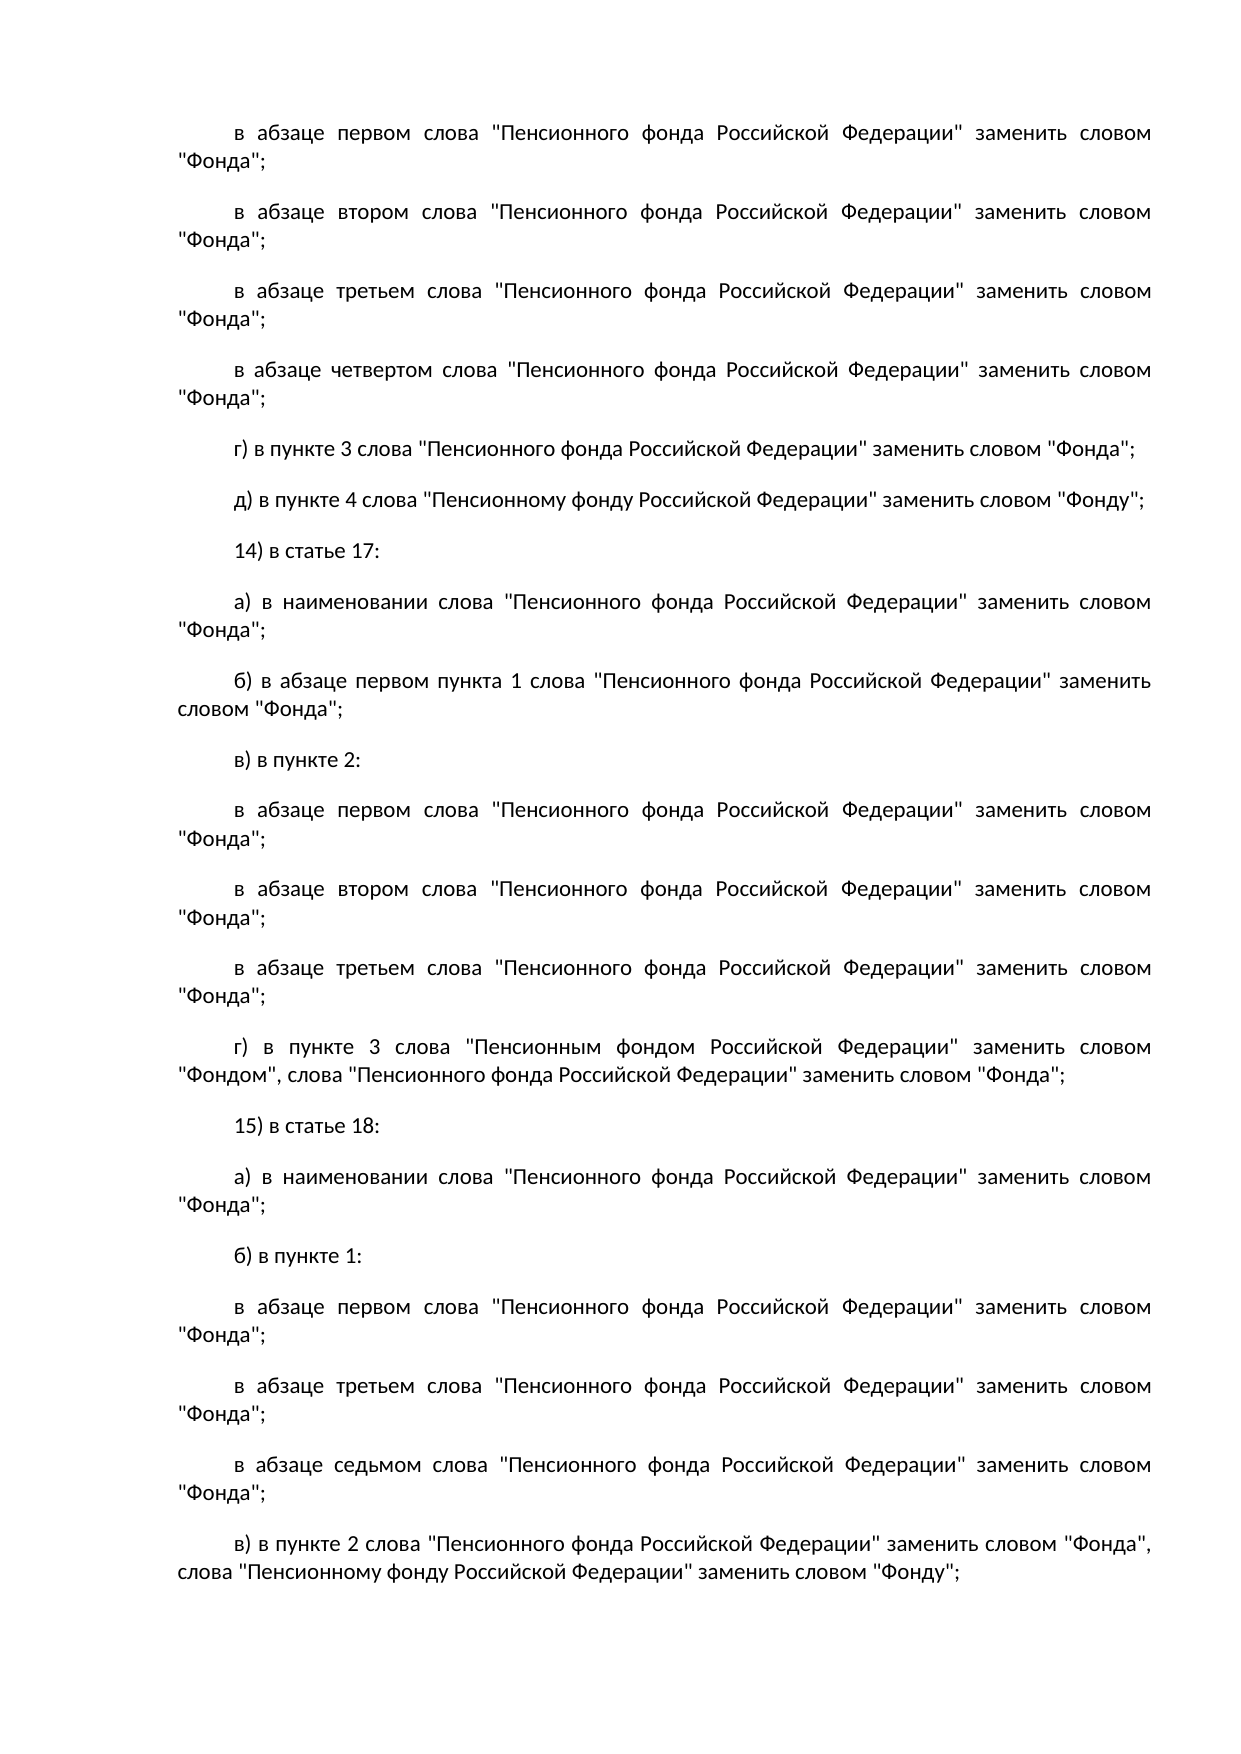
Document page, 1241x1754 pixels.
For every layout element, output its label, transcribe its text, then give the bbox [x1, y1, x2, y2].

text в абзаце третьем слова "Пенсионного фонда Российской Федерации" заменить словом "Фонда"; [177, 953, 1152, 1009]
text в абзаце втором слова "Пенсионного фонда Российской Федерации" заменить словом "Фонда"; [177, 197, 1152, 253]
text в абзаце первом слова "Пенсионного фонда Российской Федерации" заменить словом "Фонда"; [177, 796, 1152, 852]
text г) в пункте 3 слова "Пенсионным фондом Российской Федерации" заменить словом "Фондом", слова "Пенсионного фонда Российской Федерации" заменить словом "Фонда"; [177, 1032, 1152, 1088]
text в абзаце седьмом слова "Пенсионного фонда Российской Федерации" заменить словом "Фонда"; [177, 1450, 1152, 1506]
text в абзаце втором слова "Пенсионного фонда Российской Федерации" заменить словом "Фонда"; [177, 874, 1152, 931]
text 15) в статье 18: [177, 1111, 1152, 1139]
text в) в пункте 2: [177, 745, 1152, 773]
text а) в наименовании слова "Пенсионного фонда Российской Федерации" заменить словом "Фонда"; [177, 1162, 1152, 1218]
text в абзаце первом слова "Пенсионного фонда Российской Федерации" заменить словом "Фонда"; [177, 118, 1152, 174]
text д) в пункте 4 слова "Пенсионному фонду Российской Федерации" заменить словом "Фонду"; [177, 485, 1152, 513]
text г) в пункте 3 слова "Пенсионного фонда Российской Федерации" заменить словом "Фонда"; [177, 434, 1152, 462]
text б) в пункте 1: [177, 1241, 1152, 1269]
text в абзаце третьем слова "Пенсионного фонда Российской Федерации" заменить словом "Фонда"; [177, 1371, 1152, 1427]
text в) в пункте 2 слова "Пенсионного фонда Российской Федерации" заменить словом "Фонда", слова "Пенсионному фонду Российской Федерации" заменить словом "Фонду"; [177, 1529, 1152, 1585]
text б) в абзаце первом пункта 1 слова "Пенсионного фонда Российской Федерации" заменить словом "Фонда"; [177, 666, 1152, 722]
text 14) в статье 17: [177, 536, 1152, 564]
text а) в наименовании слова "Пенсионного фонда Российской Федерации" заменить словом "Фонда"; [177, 587, 1152, 643]
text в абзаце четвертом слова "Пенсионного фонда Российской Федерации" заменить словом "Фонда"; [177, 355, 1152, 411]
text в абзаце третьем слова "Пенсионного фонда Российской Федерации" заменить словом "Фонда"; [177, 276, 1152, 332]
text в абзаце первом слова "Пенсионного фонда Российской Федерации" заменить словом "Фонда"; [177, 1292, 1152, 1348]
